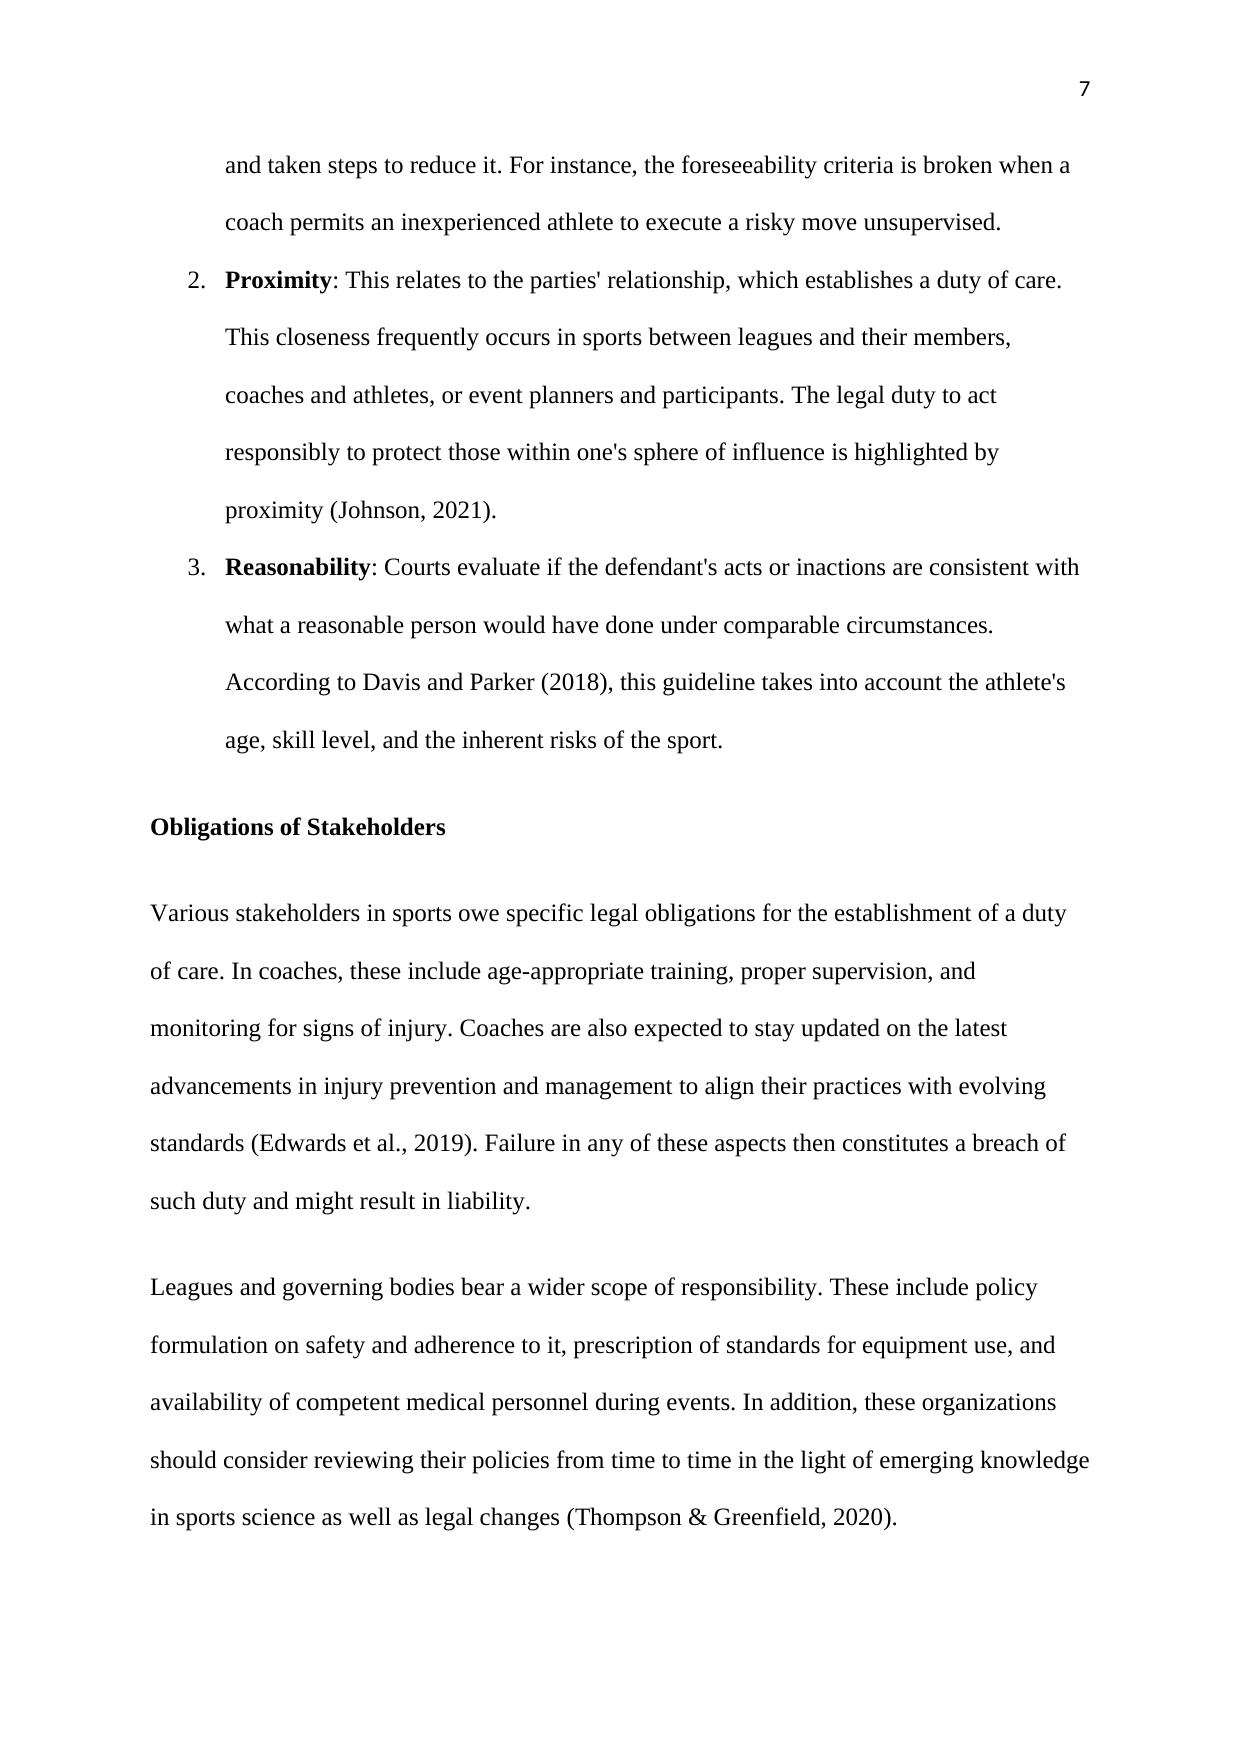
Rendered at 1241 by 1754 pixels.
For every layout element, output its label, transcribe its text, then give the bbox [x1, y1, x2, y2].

text Leagues and governing bodies bear a wider scope of responsibility. These include policy formulation on safety and adherence to it, prescription of standards for equipment use, and availability of competent medical personnel during events. In addition, these organizations should consider reviewing their policies from time to time in the light of emerging knowledge in sports science as well as legal changes (Thompson & Greenfield, 2020). [150, 1272, 1090, 1531]
list Proximity: This relates to the parties' relationship, which establishes a duty of care. This closeness frequently occurs in sports between leagues and their members, coaches and athletes, or event planners and participants. The legal duty to act responsibly to protect those within one's sphere of influence is highlighted by proximity (Johnson, 2021). [187, 265, 1090, 524]
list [187, 150, 1090, 236]
list Reasonability: Courts evaluate if the defendant's acts or inactions are consistent with what a reasonable person would have done under comparable circumstances. According to Davis and Parker (2018), this guideline takes into account the athlete's age, skill level, and the inherent risks of the sport. [187, 552, 1090, 754]
text Various stakeholders in sports owe specific legal obligations for the establishment of a duty of care. In coaches, these include age-appropriate training, proper supervision, and monitoring for signs of injury. Coaches are also expected to stay updated on the latest advancements in injury prevention and management to align their practices with evolving standards (Edwards et al., 2019). Failure in any of these aspects then constitutes a breach of such duty and might result in liability. [150, 898, 1090, 1214]
text Obligations of Stakeholders [150, 812, 1090, 840]
